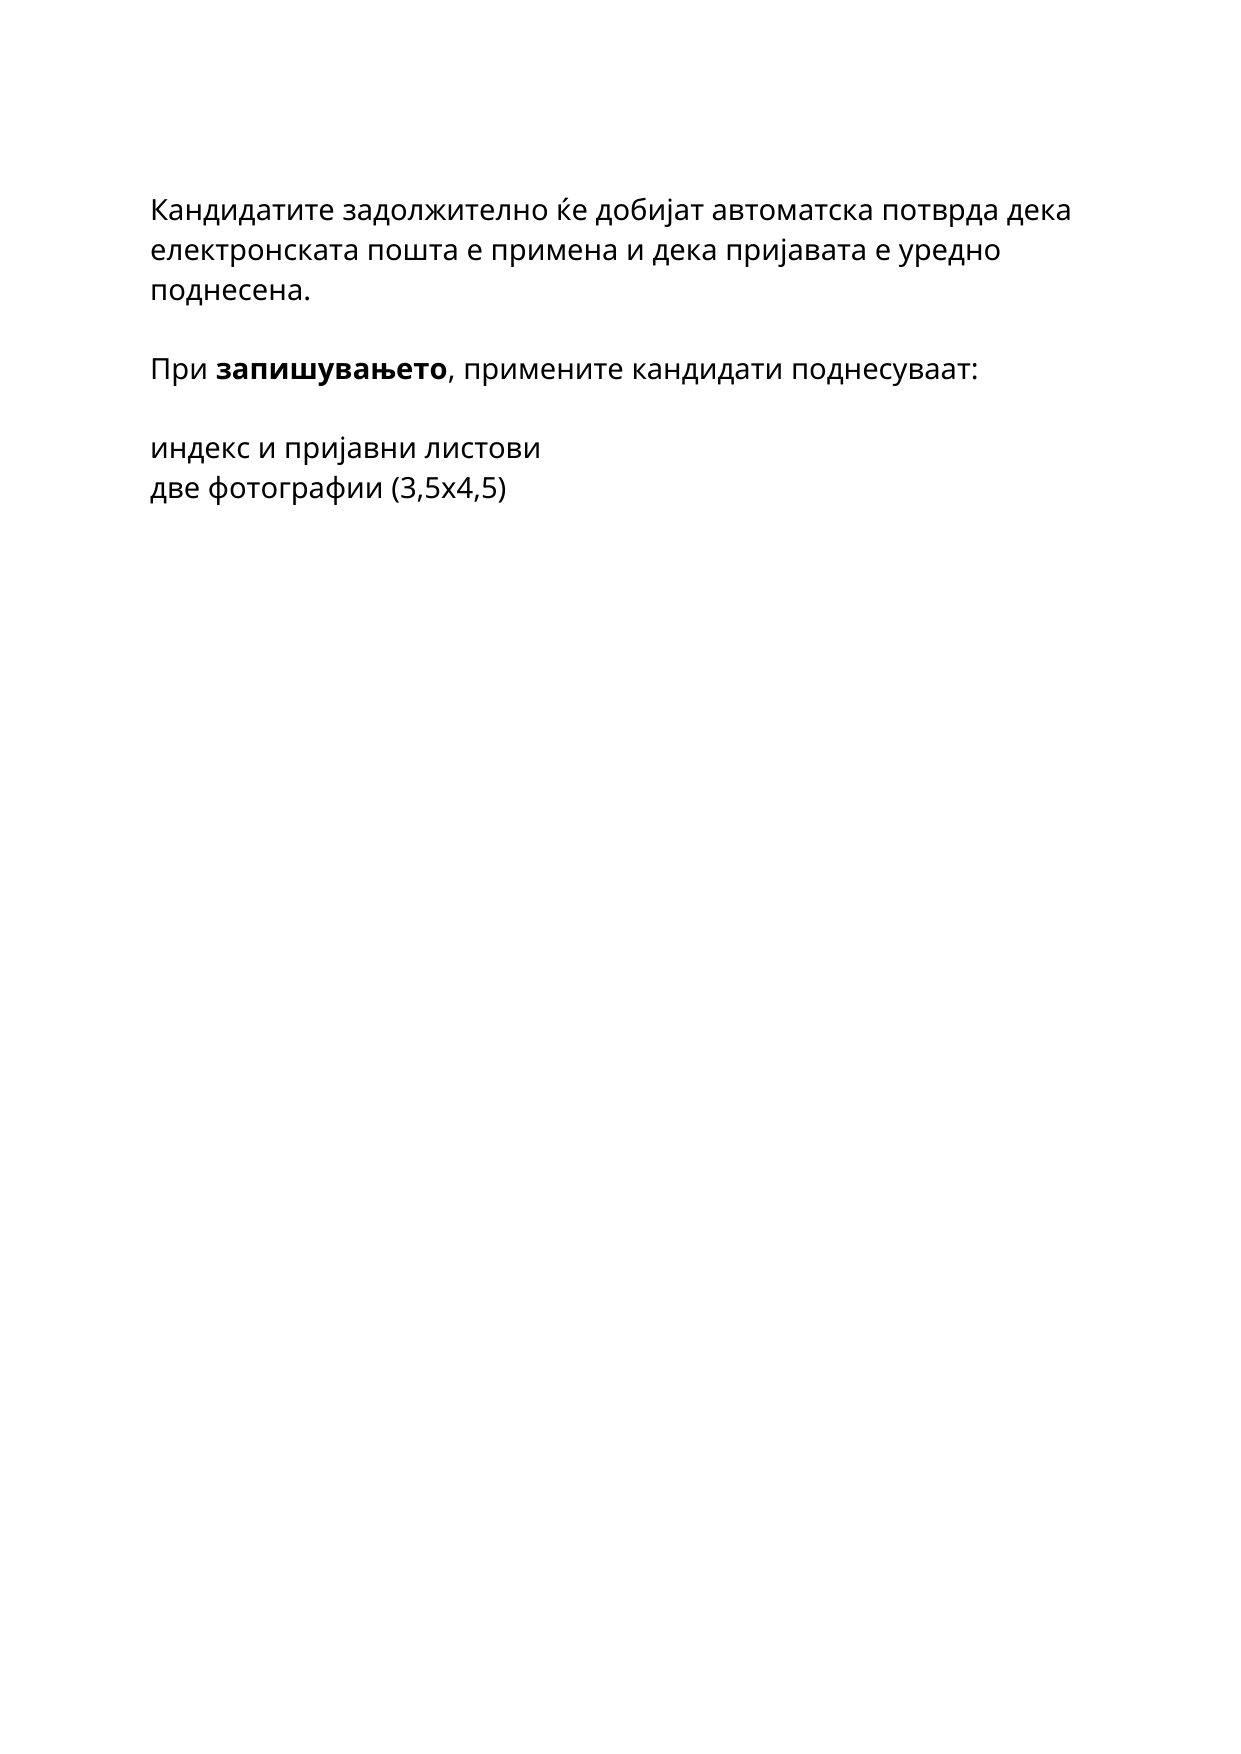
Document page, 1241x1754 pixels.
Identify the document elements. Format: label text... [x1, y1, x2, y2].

text индекс и пријавни листови [150, 428, 1090, 467]
text Кандидатите задолжително ќе добијат автоматска потврда дека електронската пошта е примена и дека пријавата е уредно поднесена. [150, 190, 1090, 309]
text две фотографии (3,5х4,5) [150, 467, 1090, 507]
text При запишувањето, примените кандидати поднесуваат: [150, 348, 1090, 388]
